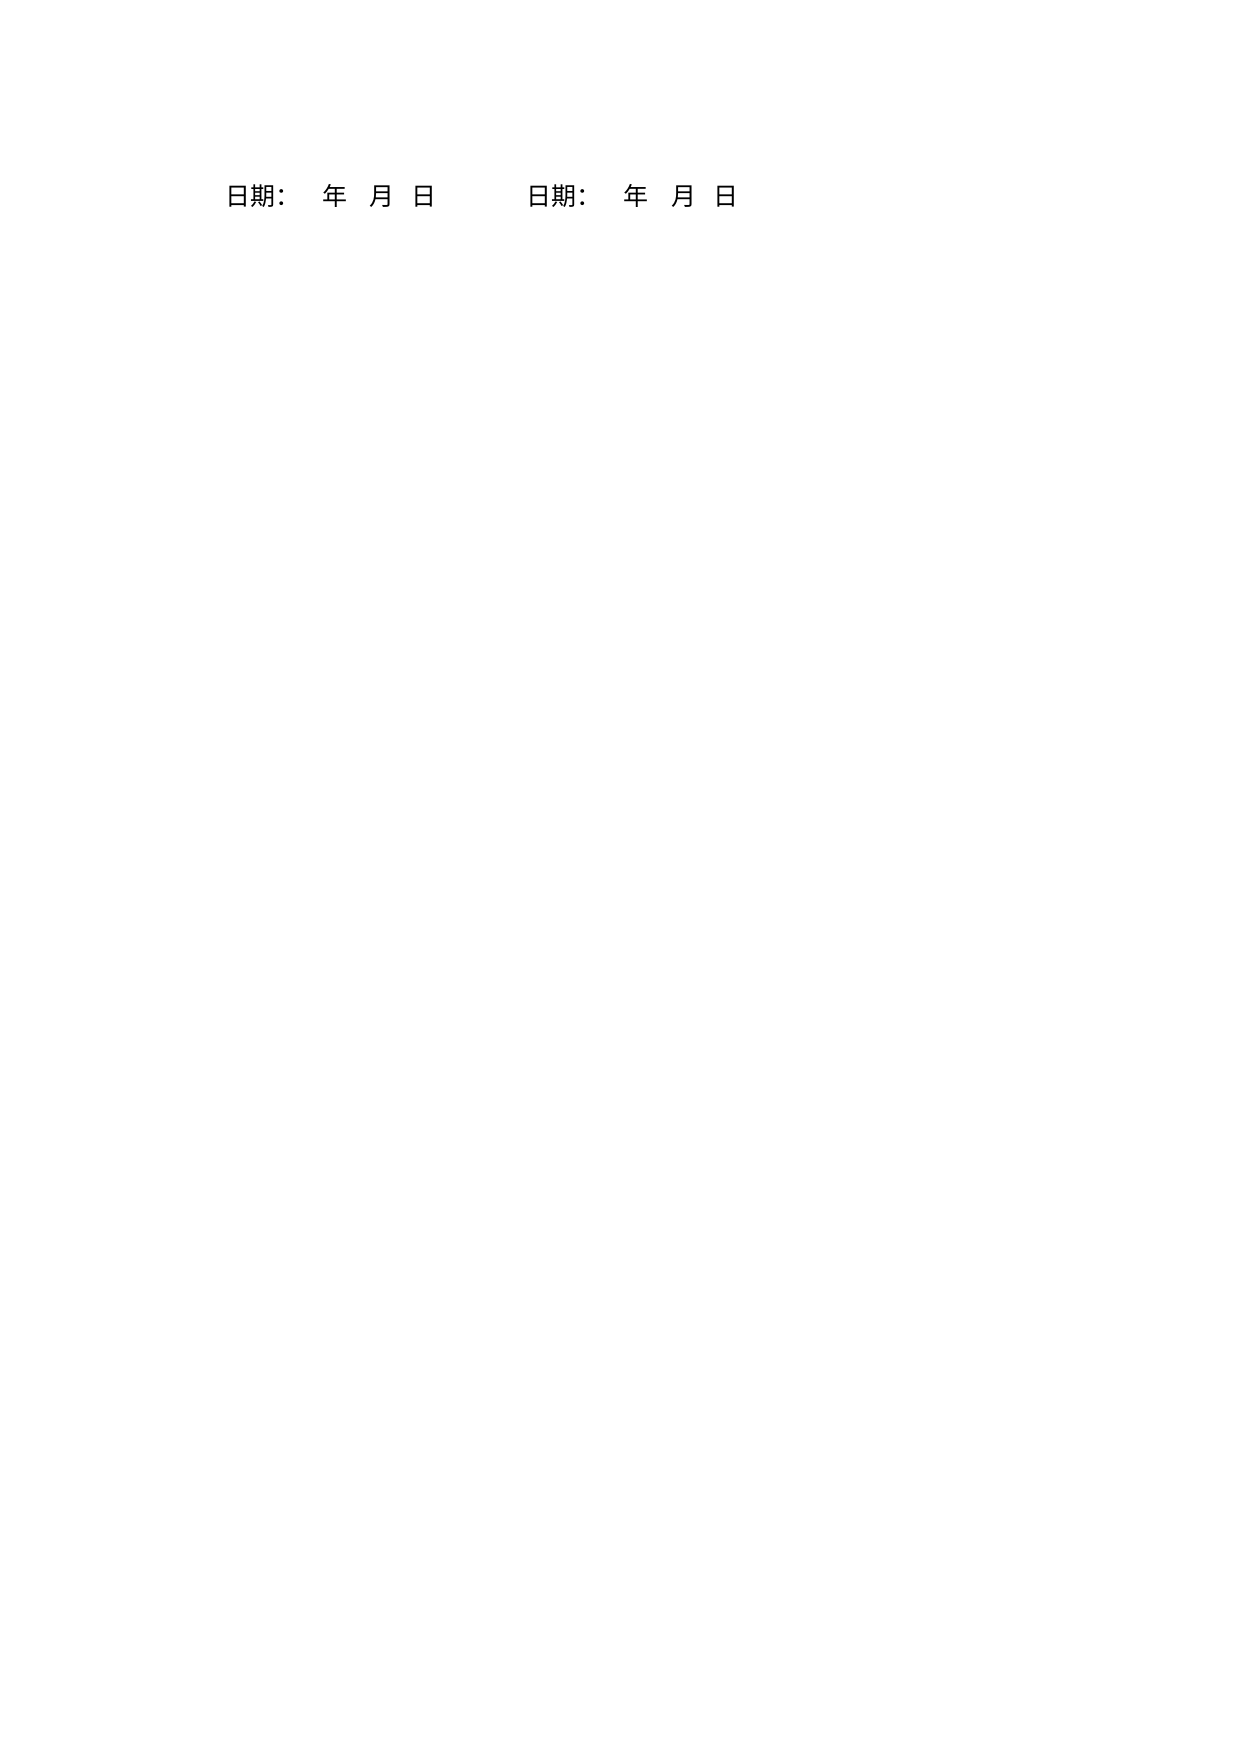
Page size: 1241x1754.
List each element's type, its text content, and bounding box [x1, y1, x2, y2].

text 日期： 年 月 日 日期： 年 月 日 [187, 162, 1053, 227]
